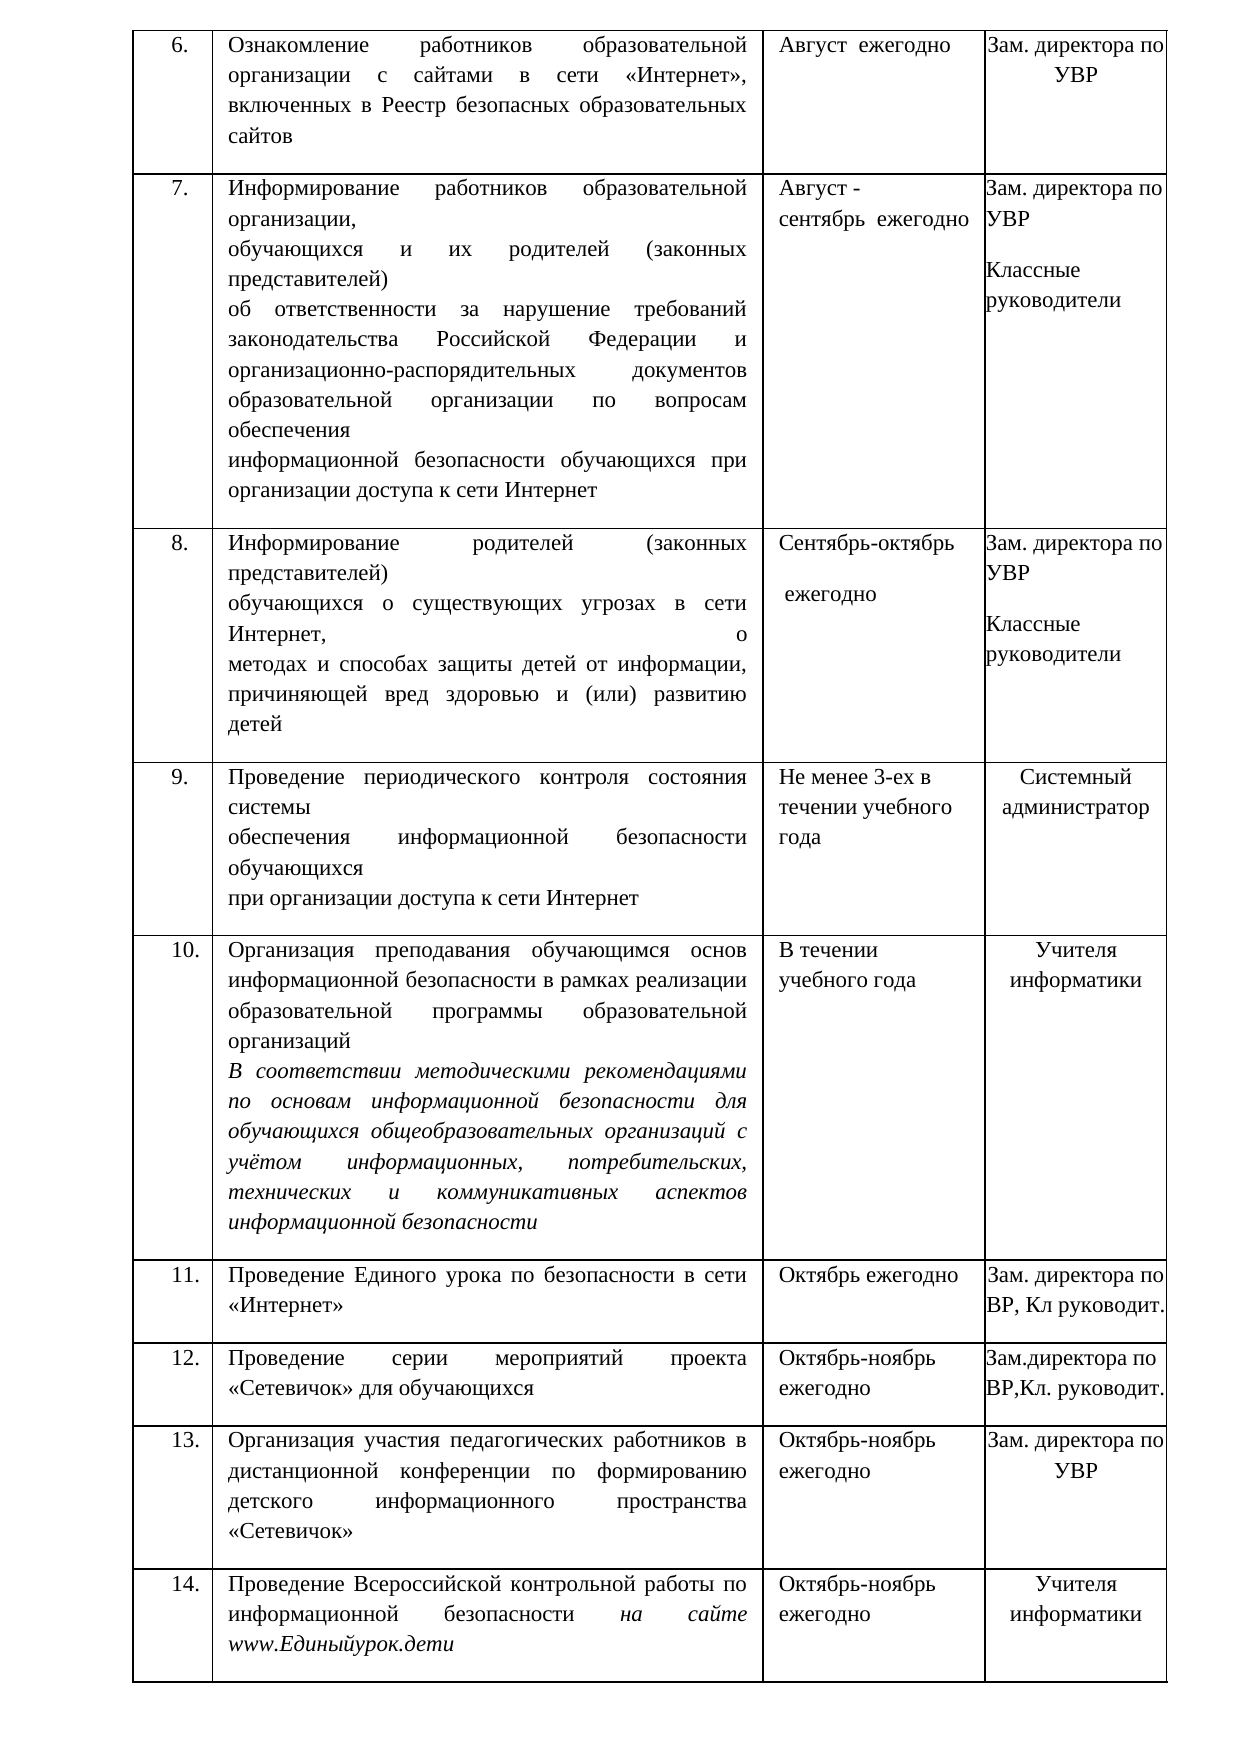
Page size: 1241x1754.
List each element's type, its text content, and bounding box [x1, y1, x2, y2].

table_cell [134, 31, 212, 173]
table_cell Октябрь ежегодно [764, 1261, 984, 1342]
table_cell Октябрь-ноябрь ежегодно [764, 1427, 984, 1568]
table_cell Зам. директора по ВР, Кл руководит. [986, 1261, 1166, 1342]
table_cell Не менее 3-ех в течении учебного года [764, 763, 984, 935]
table_cell Проведение Всероссийской контрольной работы по информационной безопасности на сайте www.Единыйурок.дети [213, 1570, 762, 1681]
table_cell Зам. директора по УВР Классные руководители [986, 529, 1166, 761]
table_cell Октябрь-ноябрь ежегодно [764, 1344, 984, 1425]
table_cell Зам.директора по ВР,Кл. руководит. [986, 1344, 1166, 1425]
table_cell [134, 1344, 212, 1425]
table_cell Ознакомление работников образовательной организации с сайтами в сети «Интернет», включенных в Реестр безопасных образовательных сайтов [213, 31, 762, 173]
table_cell [134, 1570, 212, 1681]
table_cell Организация участия педагогических работников в дистанционной конференции по формированию детского информационного пространства «Сетевичок» [213, 1427, 762, 1568]
table_cell [134, 175, 212, 527]
table_cell [134, 1261, 212, 1342]
table_cell Учителя информатики [986, 1570, 1166, 1681]
table_cell Зам. директора по УВР [986, 1427, 1166, 1568]
table_cell [134, 763, 212, 935]
table_cell Октябрь-ноябрь ежегодно [764, 1570, 984, 1681]
table_cell Август - сентябрь ежегодно [764, 175, 984, 527]
table_cell [134, 936, 212, 1259]
table_cell Проведение Единого урока по безопасности в сети «Интернет» [213, 1261, 762, 1342]
table_cell В течении учебного года [764, 936, 984, 1259]
table_cell Информирование работников образовательной организации, обучающихся и их родителей (законных представителей) об ответственности за нарушение требований законодательства Российской Федерации и организационно-распорядительных документов образовательной организации по вопросам обеспечения информационной безопасности обучающихся при организации доступа к сети Интернет [213, 175, 762, 527]
table_cell Учителя информатики [986, 936, 1166, 1259]
table_cell Информирование родителей (законных представителей) обучающихся о существующих угрозах в сети Интернет, о методах и способах защиты детей от информации, причиняющей вред здоровью и (или) развитию детей [213, 529, 762, 761]
table_cell Сентябрь-октябрь ежегодно [764, 529, 984, 761]
table_cell Зам. директора по УВР Классные руководители [986, 175, 1166, 527]
table_cell Проведение периодического контроля состояния системы обеспечения информационной безопасности обучающихся при организации доступа к сети Интернет [213, 763, 762, 935]
table_cell Организация преподавания обучающимся основ информационной безопасности в рамках реализации образовательной программы образовательной организаций В соответствии методическими рекомендациями по основам информационной безопасности для обучающихся общеобразовательных организаций с учётом информационных, потребительских, технических и коммуникативных аспектов информационной безопасности [213, 936, 762, 1259]
table_cell Август ежегодно [764, 31, 984, 173]
table_cell Проведение серии мероприятий проекта «Сетевичок» для обучающихся [213, 1344, 762, 1425]
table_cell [986, 31, 1166, 173]
table_cell [134, 1427, 212, 1568]
table_cell [134, 529, 212, 761]
table_cell Системный администратор [986, 763, 1166, 935]
